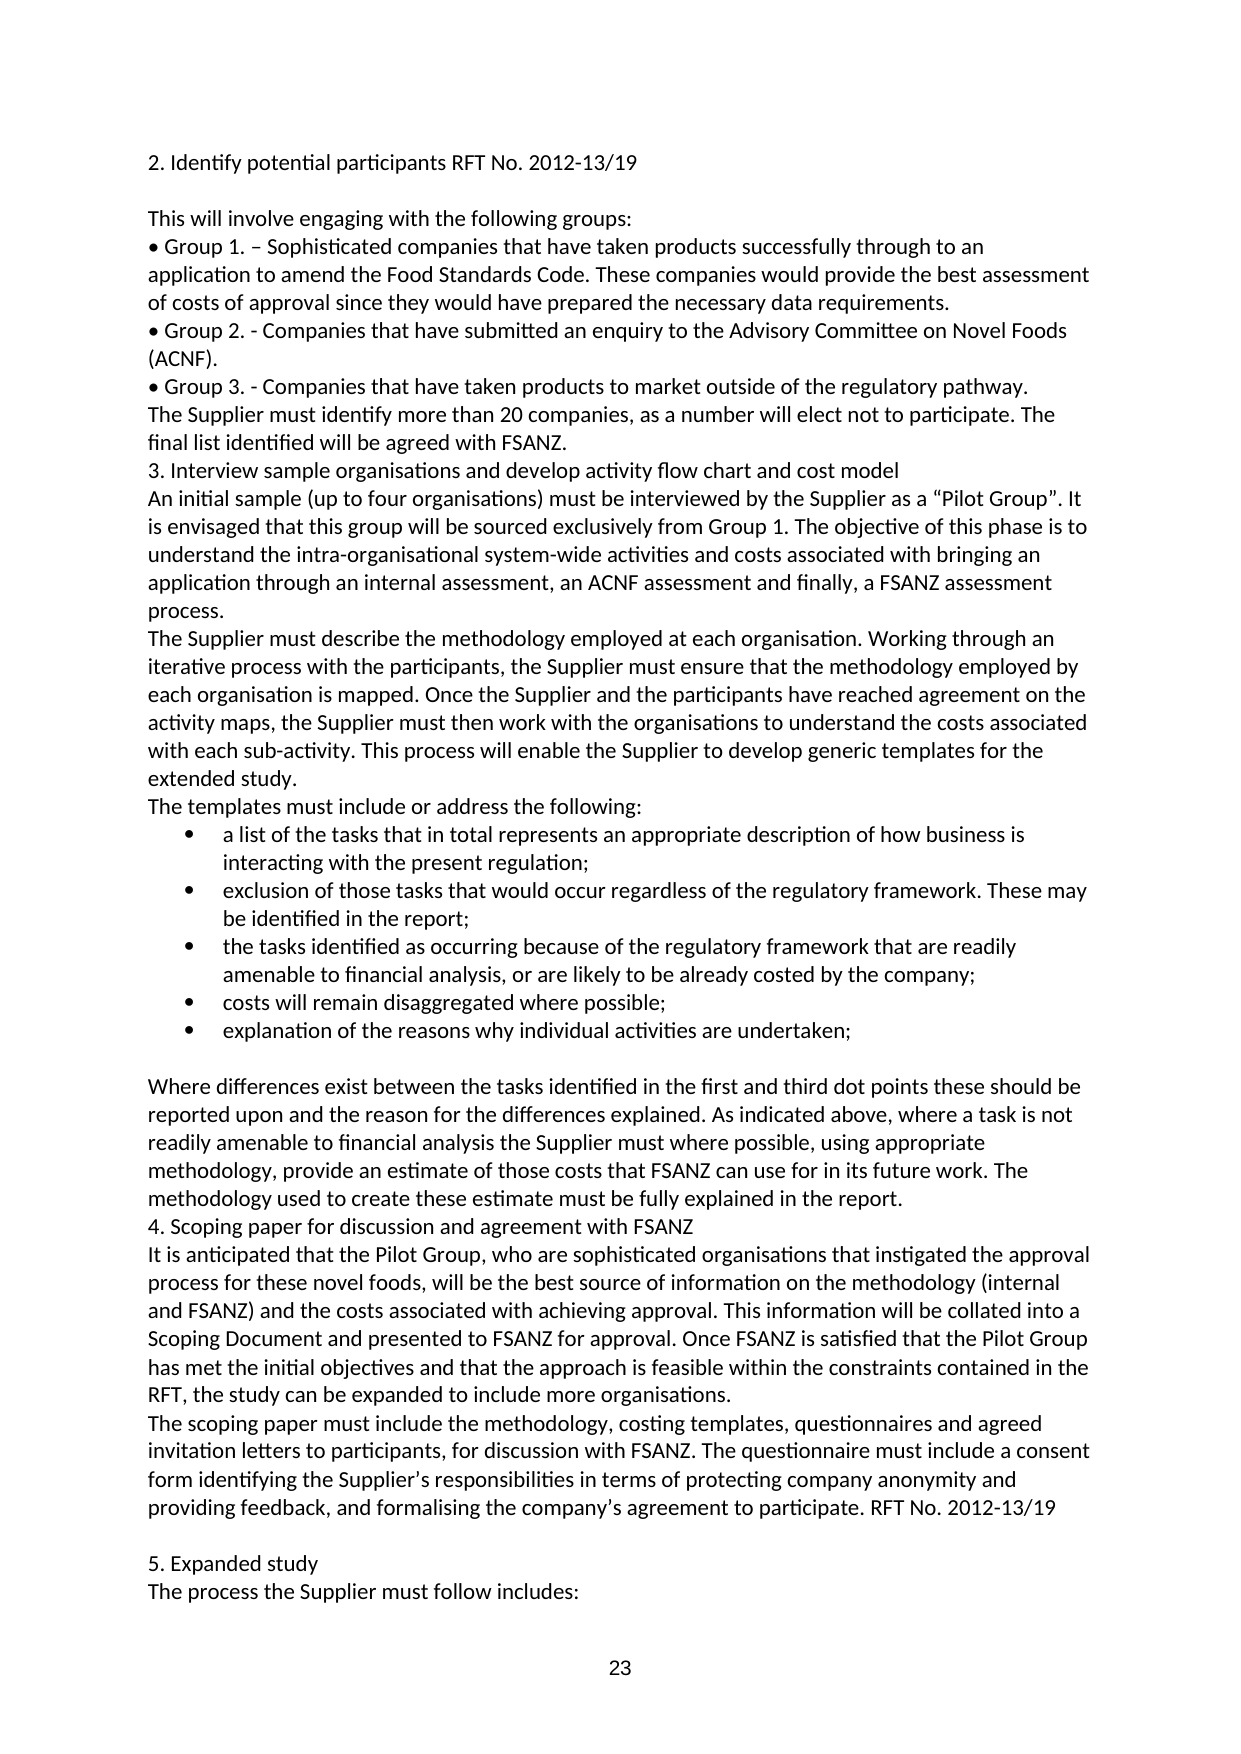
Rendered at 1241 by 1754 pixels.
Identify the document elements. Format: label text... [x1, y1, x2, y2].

text • Group 1. – Sophisticated companies that have taken products successfully through to an application to amend the Food Standards Code. These companies would provide the best assessment of costs of approval since they would have prepared the necessary data requirements. [148, 232, 1092, 316]
text Where differences exist between the tasks identified in the first and third dot points these should be reported upon and the reason for the differences explained. As indicated above, where a task is not readily amenable to financial analysis the Supplier must where possible, using appropriate methodology, provide an estimate of those costs that FSANZ can use for in its future work. The methodology used to create these estimate must be fully explained in the report. [148, 1072, 1092, 1212]
list costs will remain disaggregated where possible; [185, 988, 1092, 1016]
text The process the Supplier must follow includes: [148, 1577, 1092, 1605]
list explanation of the reasons why individual activities are undertaken; [185, 1016, 1092, 1044]
text 5. Expanded study [148, 1549, 1092, 1577]
list exclusion of those tasks that would occur regardless of the regulatory framework. These may be identified in the report; [185, 876, 1092, 932]
text 3. Interview sample organisations and develop activity flow chart and cost model [148, 456, 1092, 484]
text • Group 3. - Companies that have taken products to market outside of the regulatory pathway. [148, 372, 1092, 400]
text The Supplier must identify more than 20 companies, as a number will elect not to participate. The final list identified will be agreed with FSANZ. [148, 400, 1092, 456]
text The templates must include or address the following: [148, 792, 1092, 820]
text It is anticipated that the Pilot Group, who are sophisticated organisations that instigated the approval process for these novel foods, will be the best source of information on the methodology (internal and FSANZ) and the costs associated with achieving approval. This information will be collated into a Scoping Document and presented to FSANZ for approval. Once FSANZ is satisfied that the Pilot Group has met the initial objectives and that the approach is feasible within the constraints contained in the RFT, the study can be expanded to include more organisations. [148, 1241, 1092, 1409]
text 4. Scoping paper for discussion and agreement with FSANZ [148, 1212, 1092, 1241]
text The scoping paper must include the methodology, costing templates, questionnaires and agreed invitation letters to participants, for discussion with FSANZ. The questionnaire must include a consent form identifying the Supplier’s responsibilities in terms of protecting company anonymity and providing feedback, and formalising the company’s agreement to participate. RFT No. 2012-13/19 [148, 1409, 1092, 1521]
text An initial sample (up to four organisations) must be interviewed by the Supplier as a “Pilot Group”. It is envisaged that this group will be sourced exclusively from Group 1. The objective of this phase is to understand the intra-organisational system-wide activities and costs associated with bringing an application through an internal assessment, an ACNF assessment and finally, a FSANZ assessment process. [148, 484, 1092, 624]
text This will involve engaging with the following groups: [148, 204, 1092, 232]
list a list of the tasks that in total represents an appropriate description of how business is interacting with the present regulation; [185, 820, 1092, 876]
text • Group 2. - Companies that have submitted an enquiry to the Advisory Committee on Novel Foods (ACNF). [148, 316, 1092, 372]
text 2. Identify potential participants RFT No. 2012-13/19 [148, 148, 1092, 176]
text The Supplier must describe the methodology employed at each organisation. Working through an iterative process with the participants, the Supplier must ensure that the methodology employed by each organisation is mapped. Once the Supplier and the participants have reached agreement on the activity maps, the Supplier must then work with the organisations to understand the costs associated with each sub-activity. This process will enable the Supplier to develop generic templates for the extended study. [148, 624, 1092, 792]
list the tasks identified as occurring because of the regulatory framework that are readily amenable to financial analysis, or are likely to be already costed by the company; [185, 932, 1092, 988]
